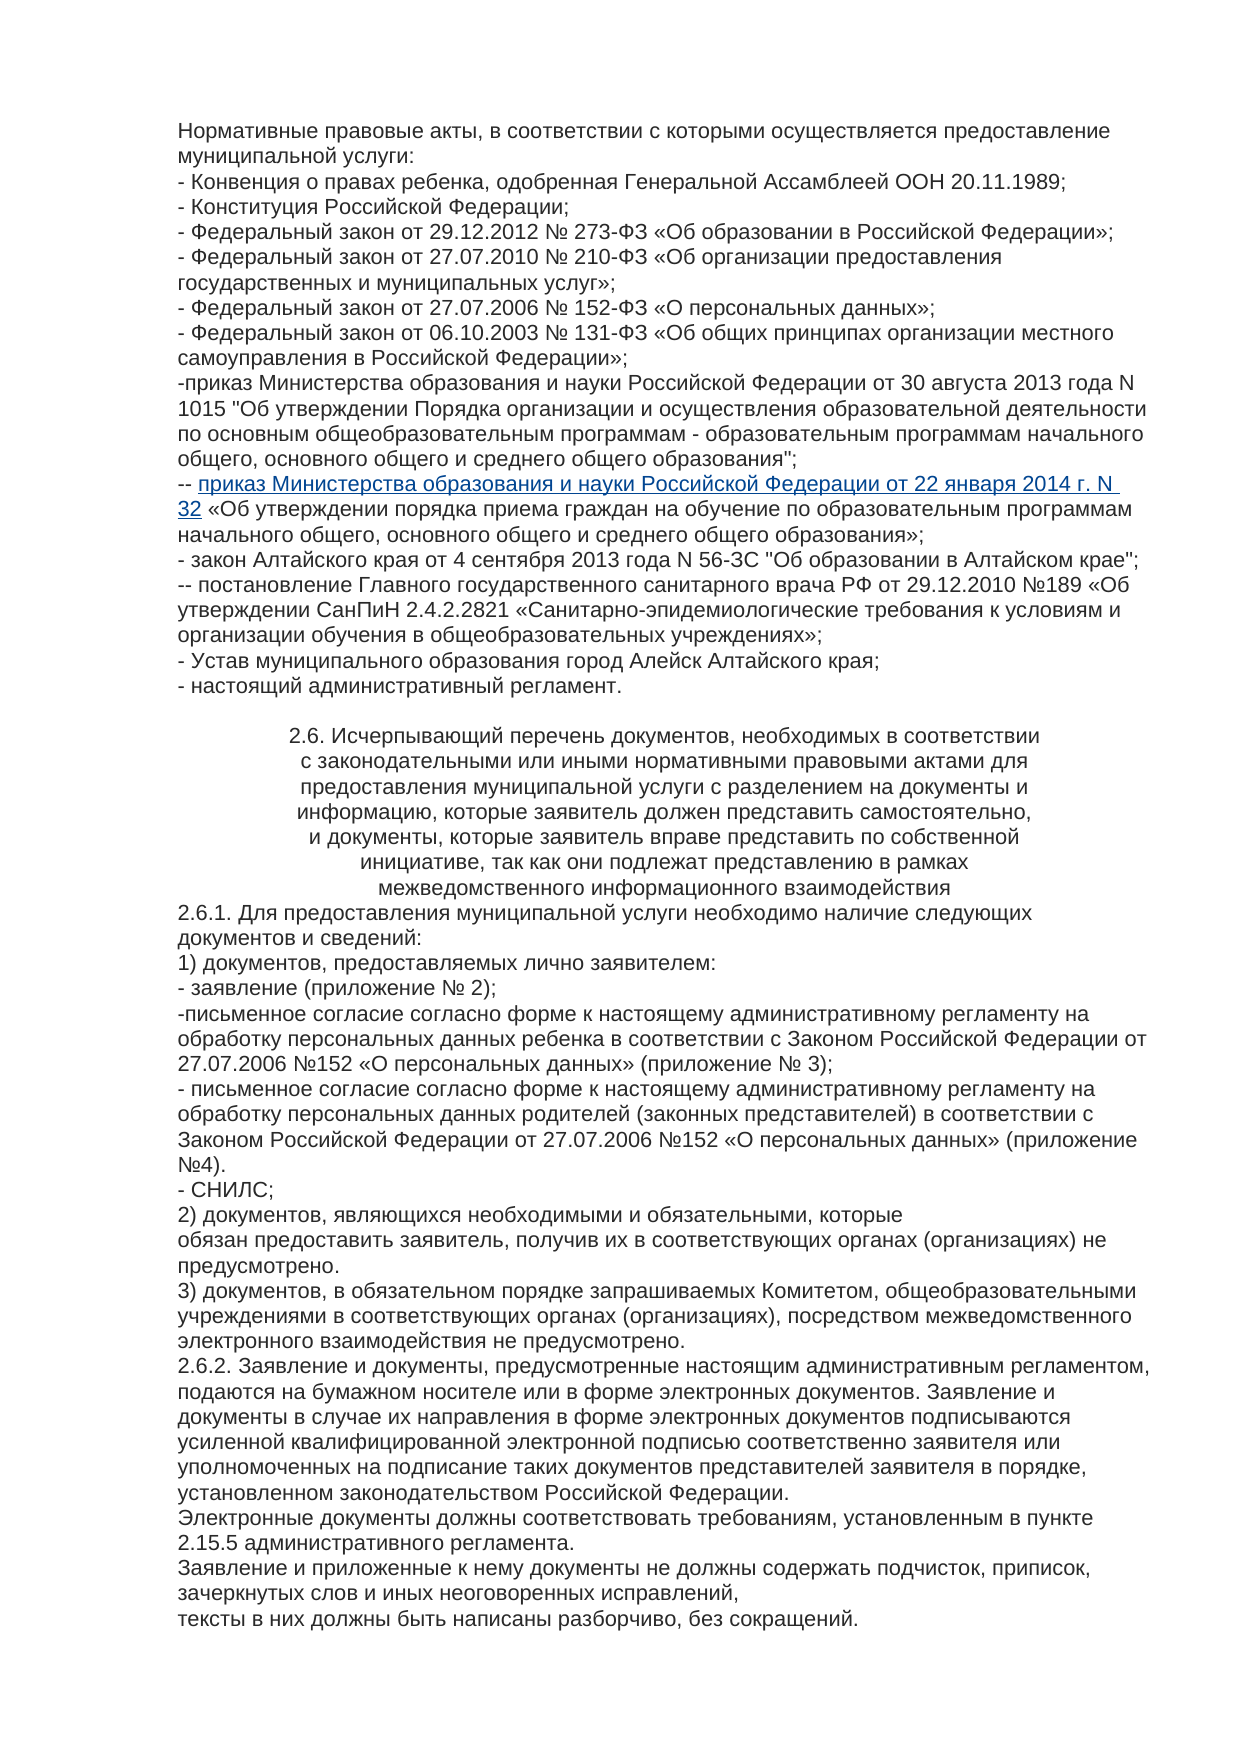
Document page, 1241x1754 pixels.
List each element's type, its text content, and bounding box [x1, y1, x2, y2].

text 2.6. Исчерпывающий перечень документов, необходимых в соответствии [177, 723, 1152, 748]
text -приказ Министерства образования и науки Российской Федерации от 30 августа 2013 года N 1015 "Об утверждении Порядка организации и осуществления образовательной деятельности по основным общеобразовательным программам - образовательным программам начального общего, основного общего и среднего общего образования"; [177, 370, 1152, 471]
text инициативе, так как они подлежат представлению в рамках [177, 849, 1152, 874]
text 2.6.2. Заявление и документы, предусмотренные настоящим административным регламентом, подаются на бумажном носителе или в форме электронных документов. Заявление и документы в случае их направления в форме электронных документов подписываются усиленной квалифицированной электронной подписью соответственно заявителя или уполномоченных на подписание таких документов представителей заявителя в порядке, установленном законодательством Российской Федерации. [177, 1353, 1152, 1504]
text - Устав муниципального образования город Алейск Алтайского края; [177, 647, 1152, 673]
text 1) документов, предоставляемых лично заявителем: [177, 950, 1152, 975]
text и документы, которые заявитель вправе представить по собственной [177, 824, 1152, 849]
text 2) документов, являющихся необходимыми и обязательными, которые [177, 1202, 1152, 1227]
text обязан предоставить заявитель, получив их в соответствующих органах (организациях) не предусмотрено. [177, 1227, 1152, 1278]
text - заявление (приложение № 2); [177, 975, 1152, 1000]
text - закон Алтайского края от 4 сентября 2013 года N 56-ЗС "Об образовании в Алтайском крае"; [177, 547, 1152, 572]
text Заявление и приложенные к нему документы не должны содержать подчисток, приписок, зачеркнутых слов и иных неоговоренных исправлений, [177, 1555, 1152, 1605]
text информацию, которые заявитель должен представить самостоятельно, [177, 799, 1152, 824]
text межведомственного информационного взаимодействия [177, 874, 1152, 899]
text с законодательными или иными нормативными правовыми актами для [177, 748, 1152, 773]
text - СНИЛС; [177, 1177, 1152, 1202]
text Электронные документы должны соответствовать требованиям, установленным в пункте 2.15.5 административного регламента. [177, 1504, 1152, 1555]
text -- постановление Главного государственного санитарного врача РФ от 29.12.2010 №189 «Об утверждении СанПиН 2.4.2.2821 «Санитарно-эпидемиологические требования к условиям и организации обучения в общеобразовательных учреждениях»; [177, 572, 1152, 647]
text 2.6.1. Для предоставления муниципальной услуги необходимо наличие следующих документов и сведений: [177, 899, 1152, 950]
text предоставления муниципальной услуги с разделением на документы и [177, 773, 1152, 799]
text -письменное согласие согласно форме к настоящему административному регламенту на обработку персональных данных ребенка в соответствии с Законом Российской Федерации от 27.07.2006 №152 «О персональных данных» (приложение № 3); [177, 1000, 1152, 1076]
text - Конституция Российской Федерации; [177, 194, 1152, 219]
text - письменное согласие согласно форме к настоящему административному регламенту на обработку персональных данных родителей (законных представителей) в соответствии с Законом Российской Федерации от 27.07.2006 №152 «О персональных данных» (приложение №4). [177, 1076, 1152, 1177]
text - Федеральный закон от 29.12.2012 № 273-ФЗ «Об образовании в Российской Федерации»; [177, 219, 1152, 244]
text - настоящий административный регламент. [177, 673, 1152, 698]
text тексты в них должны быть написаны разборчиво, без сокращений. [177, 1605, 1152, 1631]
text Нормативные правовые акты, в соответствии с которыми осуществляется предоставление муниципальной услуги: [177, 118, 1152, 168]
text -- приказ Министерства образования и науки Российской Федерации от 22 января 2014 г. N 32 «Об утверждении порядка приема граждан на обучение по образовательным программам начального общего, основного общего и среднего общего образования»; [177, 471, 1152, 547]
text - Федеральный закон от 27.07.2006 № 152-ФЗ «О персональных данных»; [177, 294, 1152, 320]
text 3) документов, в обязательном порядке запрашиваемых Комитетом, общеобразовательными учреждениями в соответствующих органах (организациях), посредством межведомственного электронного взаимодействия не предусмотрено. [177, 1278, 1152, 1353]
text - Федеральный закон от 06.10.2003 № 131-ФЗ «Об общих принципах организации местного самоуправления в Российской Федерации»; [177, 320, 1152, 370]
text - Конвенция о правах ребенка, одобренная Генеральной Ассамблеей ООН 20.11.1989; [177, 168, 1152, 194]
text - Федеральный закон от 27.07.2010 № 210-ФЗ «Об организации предоставления государственных и муниципальных услуг»; [177, 244, 1152, 294]
